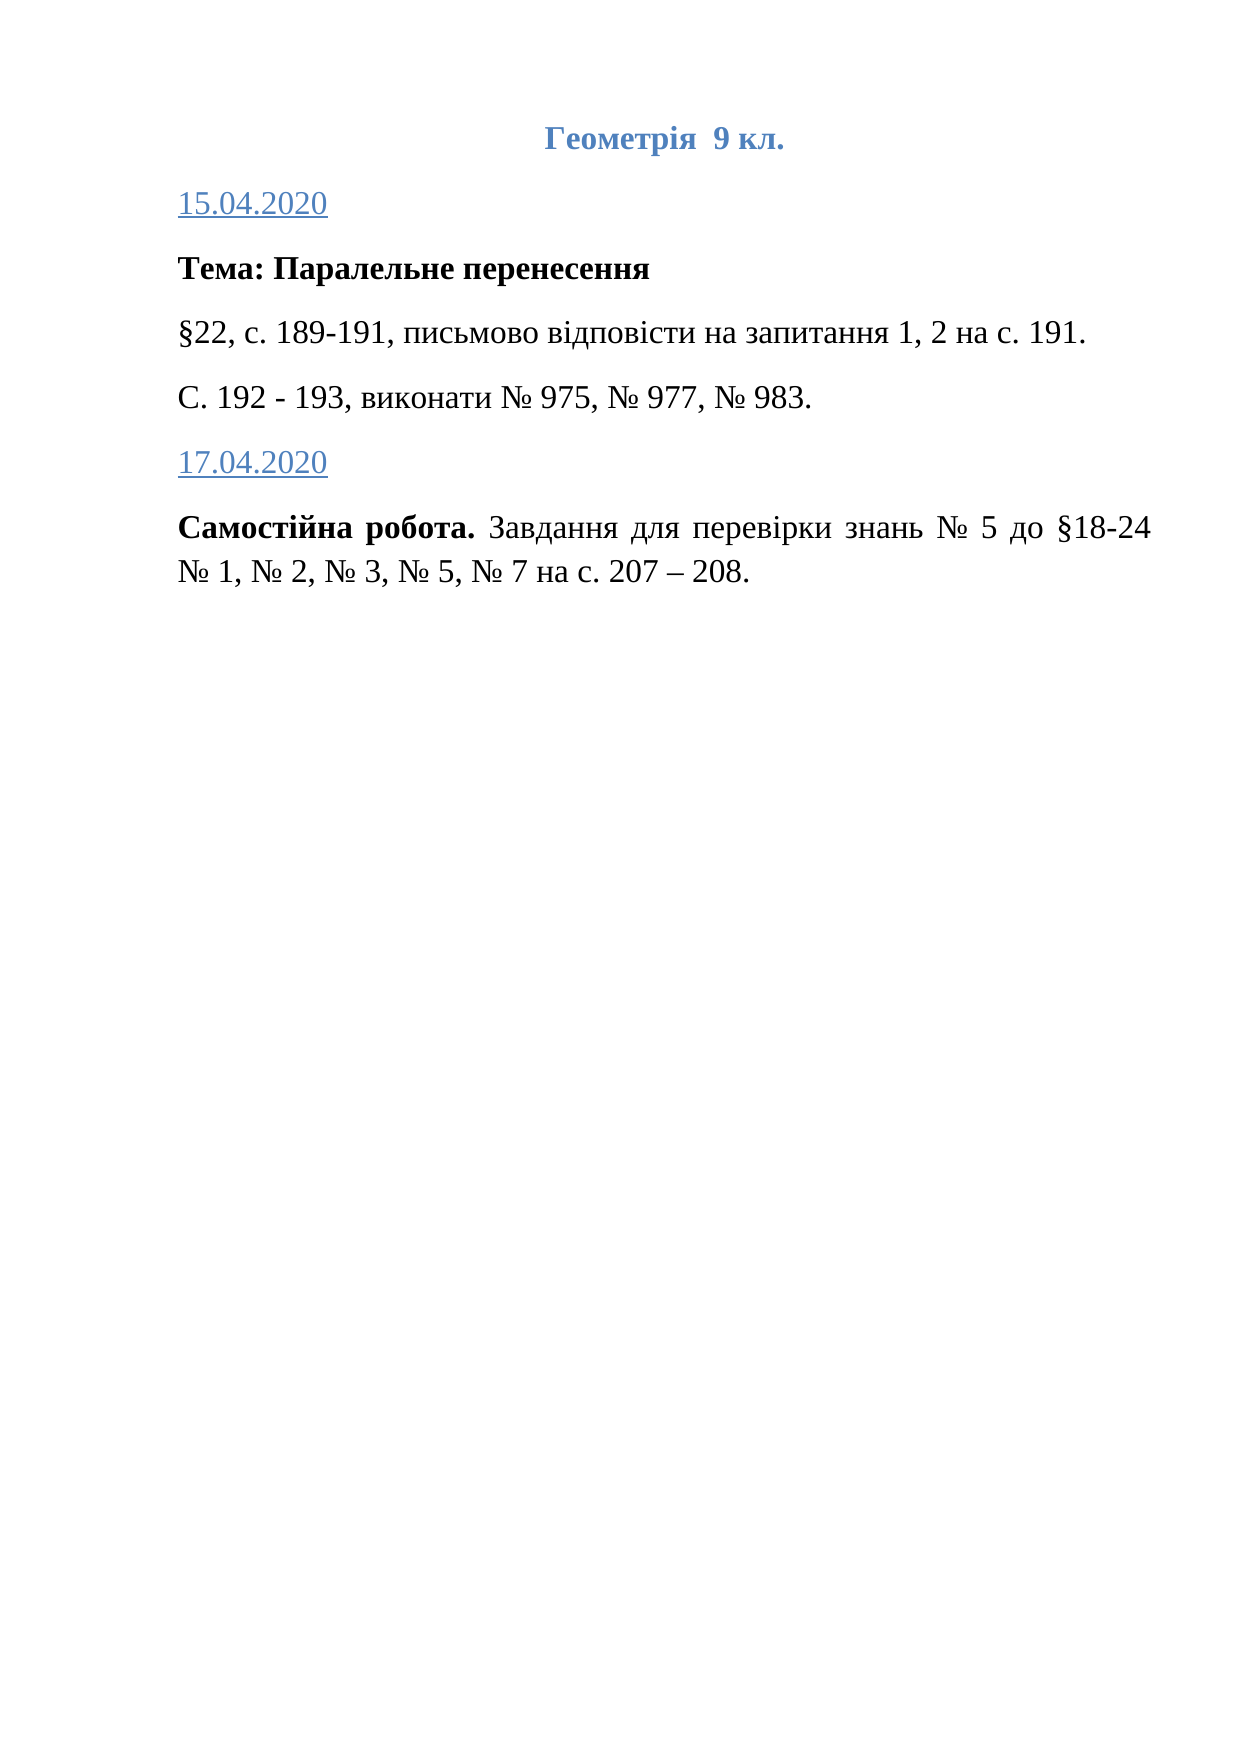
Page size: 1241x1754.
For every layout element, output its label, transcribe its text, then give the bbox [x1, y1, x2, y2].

text С. 192 - 193, виконати № 975, № 977, № 983. [177, 378, 1152, 416]
text Самостійна робота. Завдання для перевірки знань № 5 до §18-24 № 1, № 2, № 3, № 5, № 7 на с. 207 – 208. [177, 507, 1152, 590]
text Тема: Паралельне перенесення [177, 248, 1152, 286]
text 17.04.2020 [177, 443, 1152, 481]
text 15.04.2020 [177, 183, 1152, 221]
text §22, с. 189-191, письмово відповісти на запитання 1, 2 на с. 191. [177, 313, 1152, 351]
text Геометрія 9 кл. [177, 118, 1152, 156]
